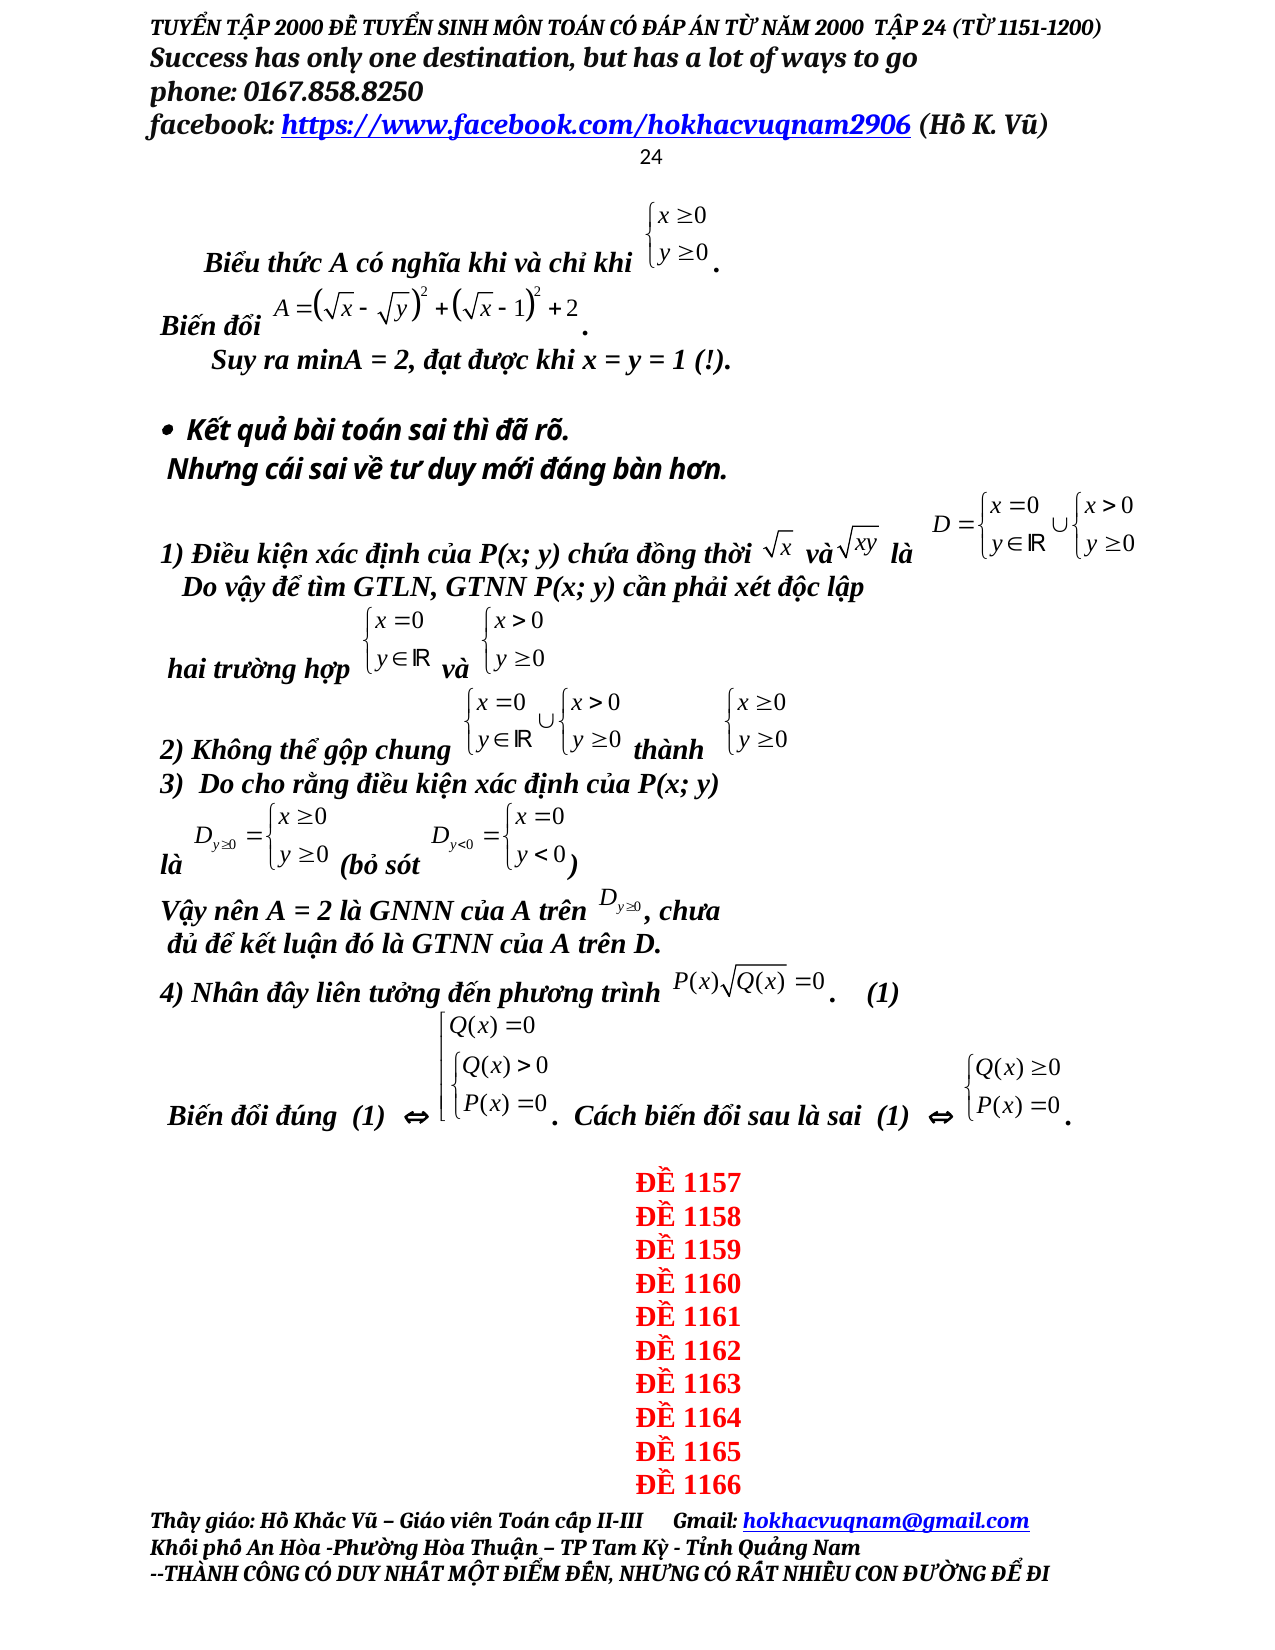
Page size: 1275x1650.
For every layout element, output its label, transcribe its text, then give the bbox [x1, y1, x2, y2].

table_cell ĐỀ 1157 [149, 1165, 1228, 1199]
table_cell ĐỀ 1163 [149, 1367, 1228, 1400]
table_cell ĐỀ 1162 [149, 1333, 1228, 1367]
table_cell ĐỀ 1164 [149, 1400, 1228, 1434]
table_cell ĐỀ 1160 [149, 1266, 1228, 1299]
table_cell ĐỀ 1166 [149, 1467, 1228, 1501]
table_cell ĐỀ 1165 [149, 1434, 1228, 1467]
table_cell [149, 198, 1228, 1165]
table_cell ĐỀ 1158 [149, 1199, 1228, 1232]
table_cell ĐỀ 1159 [149, 1233, 1228, 1266]
table_cell ĐỀ 1161 [149, 1300, 1228, 1333]
